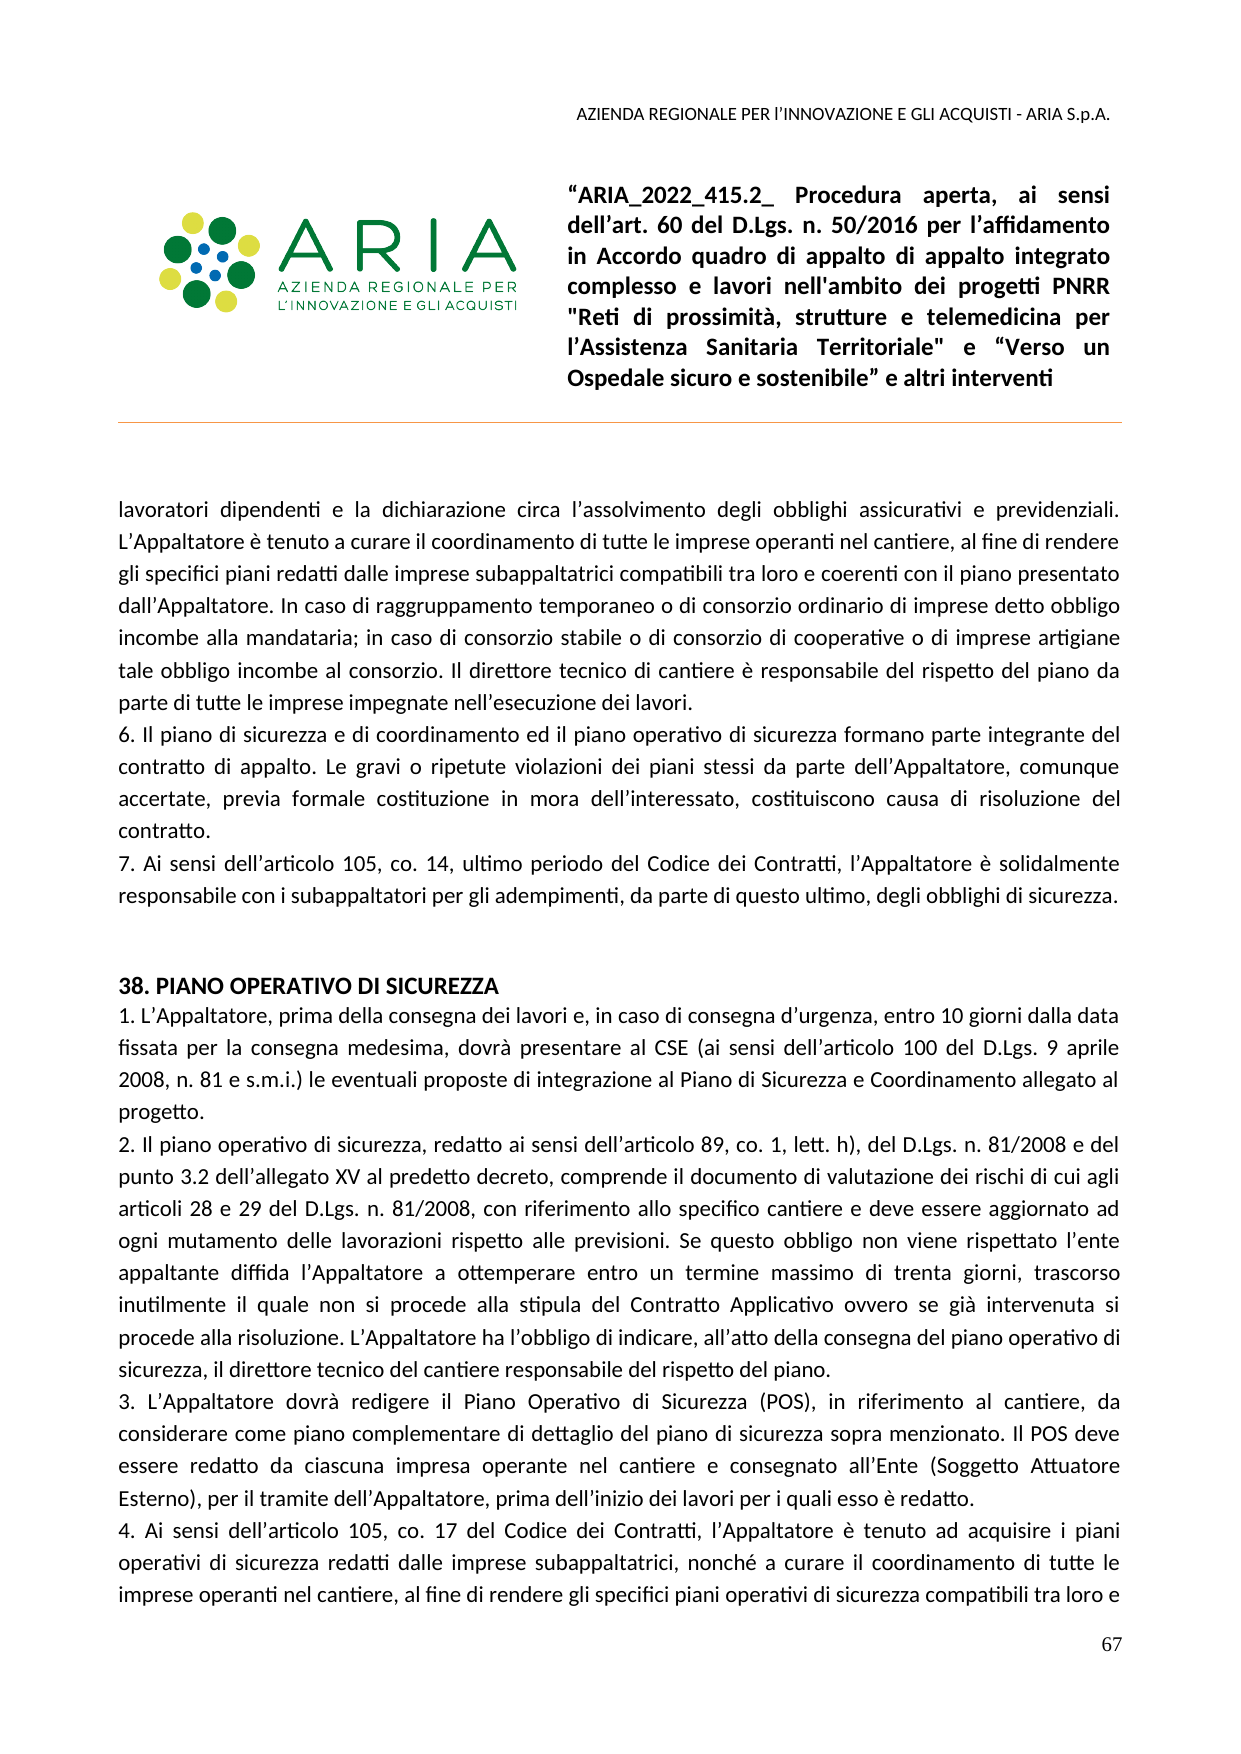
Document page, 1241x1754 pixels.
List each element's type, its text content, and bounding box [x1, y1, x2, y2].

text 3. L’Appaltatore dovrà redigere il Piano Operativo di Sicurezza (POS), in riferimento al cantiere, da considerare come piano complementare di dettaglio del piano di sicurezza sopra menzionato. Il POS deve essere redatto da ciascuna impresa operante nel cantiere e consegnato all’Ente (Soggetto Attuatore Esterno), per il tramite dell’Appaltatore, prima dell’inizio dei lavori per i quali esso è redatto. [118, 1387, 1122, 1512]
text 2. Il piano operativo di sicurezza, redatto ai sensi dell’articolo 89, co. 1, lett. h), del D.Lgs. n. 81/2008 e del punto 3.2 dell’allegato XV al predetto decreto, comprende il documento di valutazione dei rischi di cui agli articoli 28 e 29 del D.Lgs. n. 81/2008, con riferimento allo specifico cantiere e deve essere aggiornato ad ogni mutamento delle lavorazioni rispetto alle previsioni. Se questo obbligo non viene rispettato l’ente appaltante diffida l’Appaltatore a ottemperare entro un termine massimo di trenta giorni, trascorso inutilmente il quale non si procede alla stipula del Contratto Applicativo ovvero se già intervenuta si procede alla risoluzione. L’Appaltatore ha l’obbligo di indicare, all’atto della consegna del piano operativo di sicurezza, il direttore tecnico del cantiere responsabile del rispetto del piano. [118, 1130, 1122, 1383]
text 7. Ai sensi dell’articolo 105, co. 14, ultimo periodo del Codice dei Contratti, l’Appaltatore è solidalmente responsabile con i subappaltatori per gli adempimenti, da parte di questo ultimo, degli obblighi di sicurezza. [118, 849, 1122, 909]
subtitle PIANO OPERATIVO DI SICUREZZA [118, 970, 1122, 1001]
text 1. L’Appaltatore, prima della consegna dei lavori e, in caso di consegna d’urgenza, entro 10 giorni dalla data fissata per la consegna medesima, dovrà presentare al CSE (ai sensi dell’articolo 100 del D.Lgs. 9 aprile 2008, n. 81 e s.m.i.) le eventuali proposte di integrazione al Piano di Sicurezza e Coordinamento allegato al progetto. [118, 1001, 1122, 1126]
text 6. Il piano di sicurezza e di coordinamento ed il piano operativo di sicurezza formano parte integrante del contratto di appalto. Le gravi o ripetute violazioni dei piani stessi da parte dell’Appaltatore, comunque accertate, previa formale costituzione in mora dell’interessato, costituiscono causa di risoluzione del contratto. [118, 720, 1122, 845]
picture [129, 182, 547, 342]
